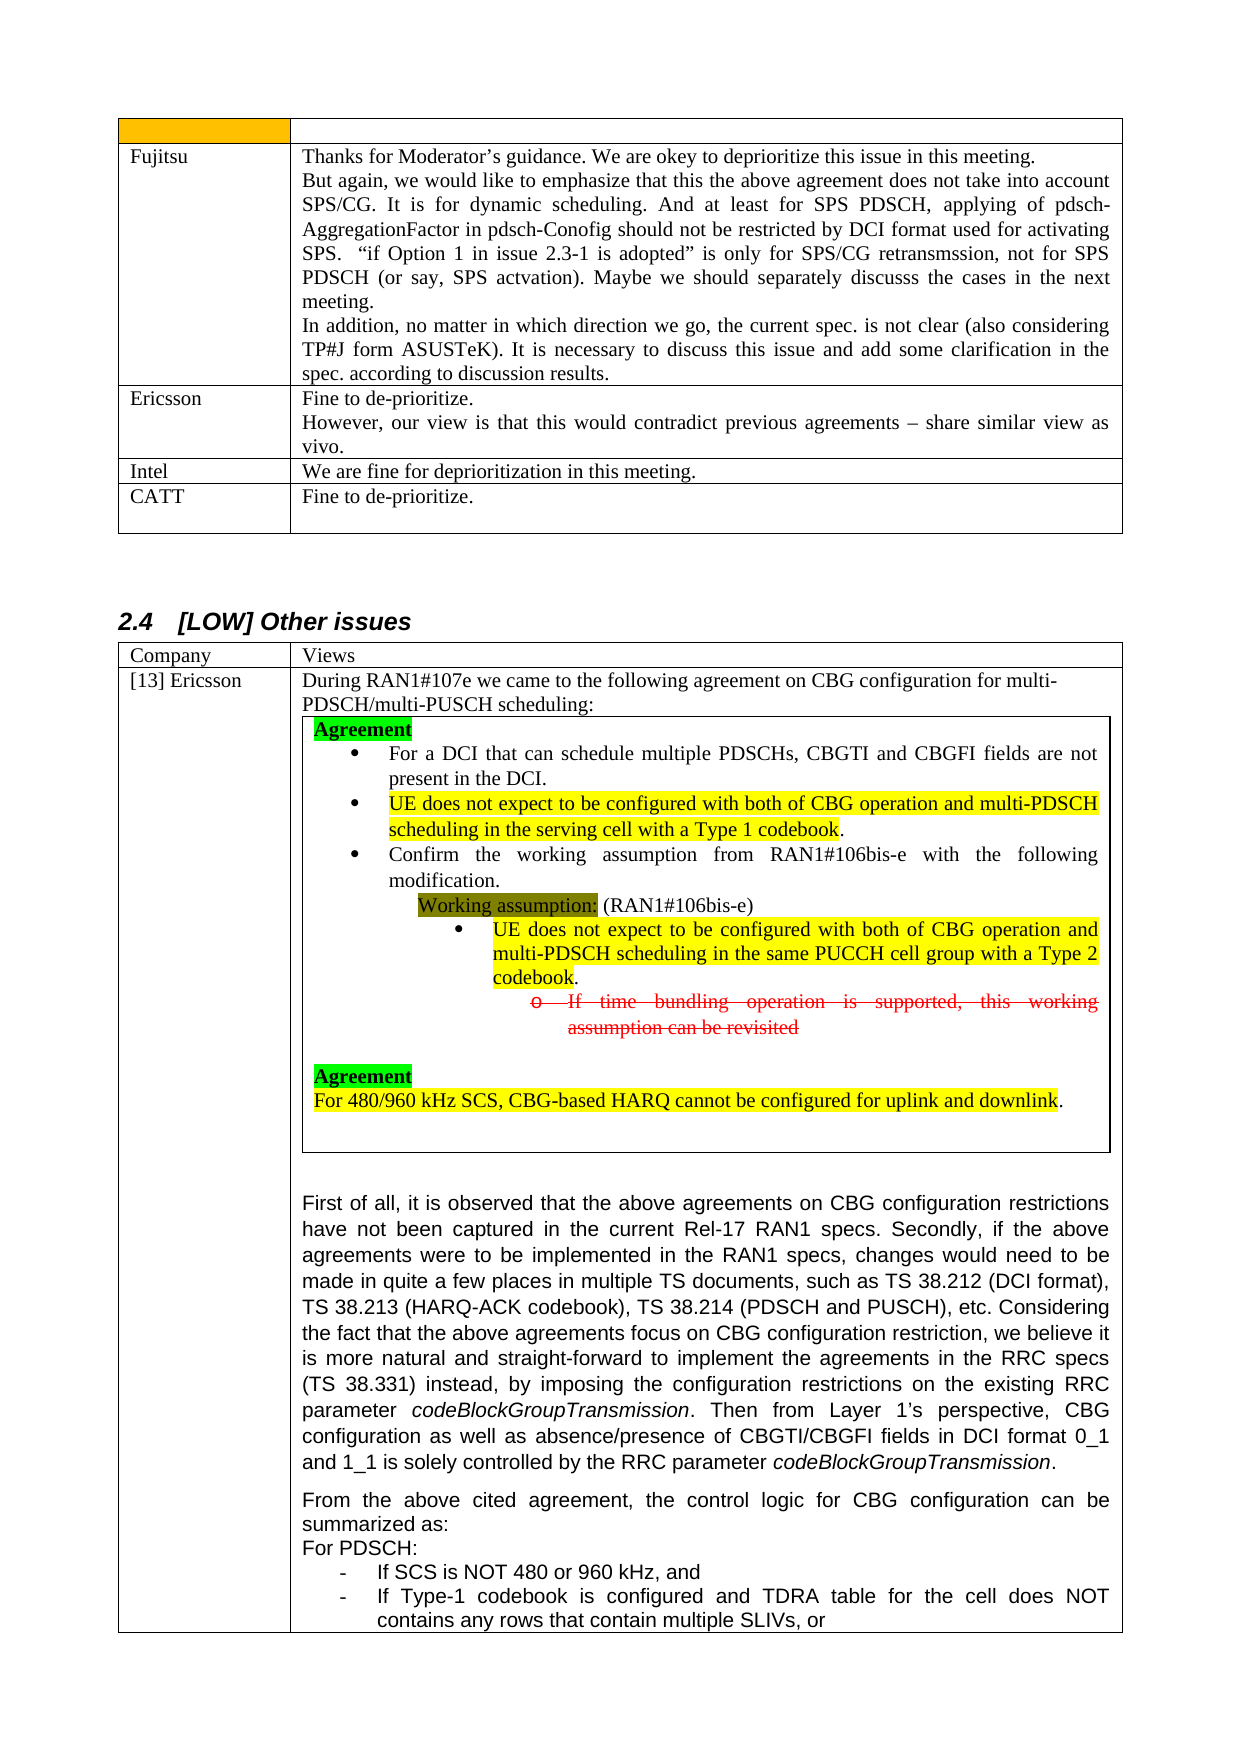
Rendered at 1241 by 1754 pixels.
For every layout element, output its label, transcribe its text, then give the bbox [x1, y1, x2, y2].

table_cell CATT [119, 484, 290, 532]
table_cell Fine to de-prioritize. However, our view is that this would contradict previous agreements – share similar view as vivo. [291, 386, 1122, 458]
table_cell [291, 668, 1122, 1632]
table_cell Fujitsu [119, 144, 290, 385]
table_header Views [291, 643, 1122, 667]
table_cell [13] Ericsson [119, 668, 290, 1632]
table_cell Moderator [119, 119, 290, 143]
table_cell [291, 119, 1122, 143]
table_cell Intel [119, 459, 290, 483]
table_header Company [119, 643, 290, 667]
table_cell Ericsson [119, 386, 290, 458]
subtitle [LOW] Other issues [118, 607, 1122, 635]
table_cell Fine to de-prioritize. [291, 484, 1122, 532]
table_cell We are fine for deprioritization in this meeting. [291, 459, 1122, 483]
table_cell Thanks for Moderator’s guidance. We are okey to deprioritize this issue in this meeting. But again, we would like to emphasize that this the above agreement does not take into account SPS/CG. It is for dynamic scheduling. And at least for SPS PDSCH, applying of pdsch-AggregationFactor in pdsch-Conofig should not be restricted by DCI format used for activating SPS. “if Option 1 in issue 2.3-1 is adopted” is only for SPS/CG retransmssion, not for SPS PDSCH (or say, SPS actvation). Maybe we should separately discusss the cases in the next meeting. In addition, no matter in which direction we go, the current spec. is not clear (also considering TP#J form ASUSTeK). It is necessary to discuss this issue and add some clarification in the spec. according to discussion results. [291, 144, 1122, 385]
